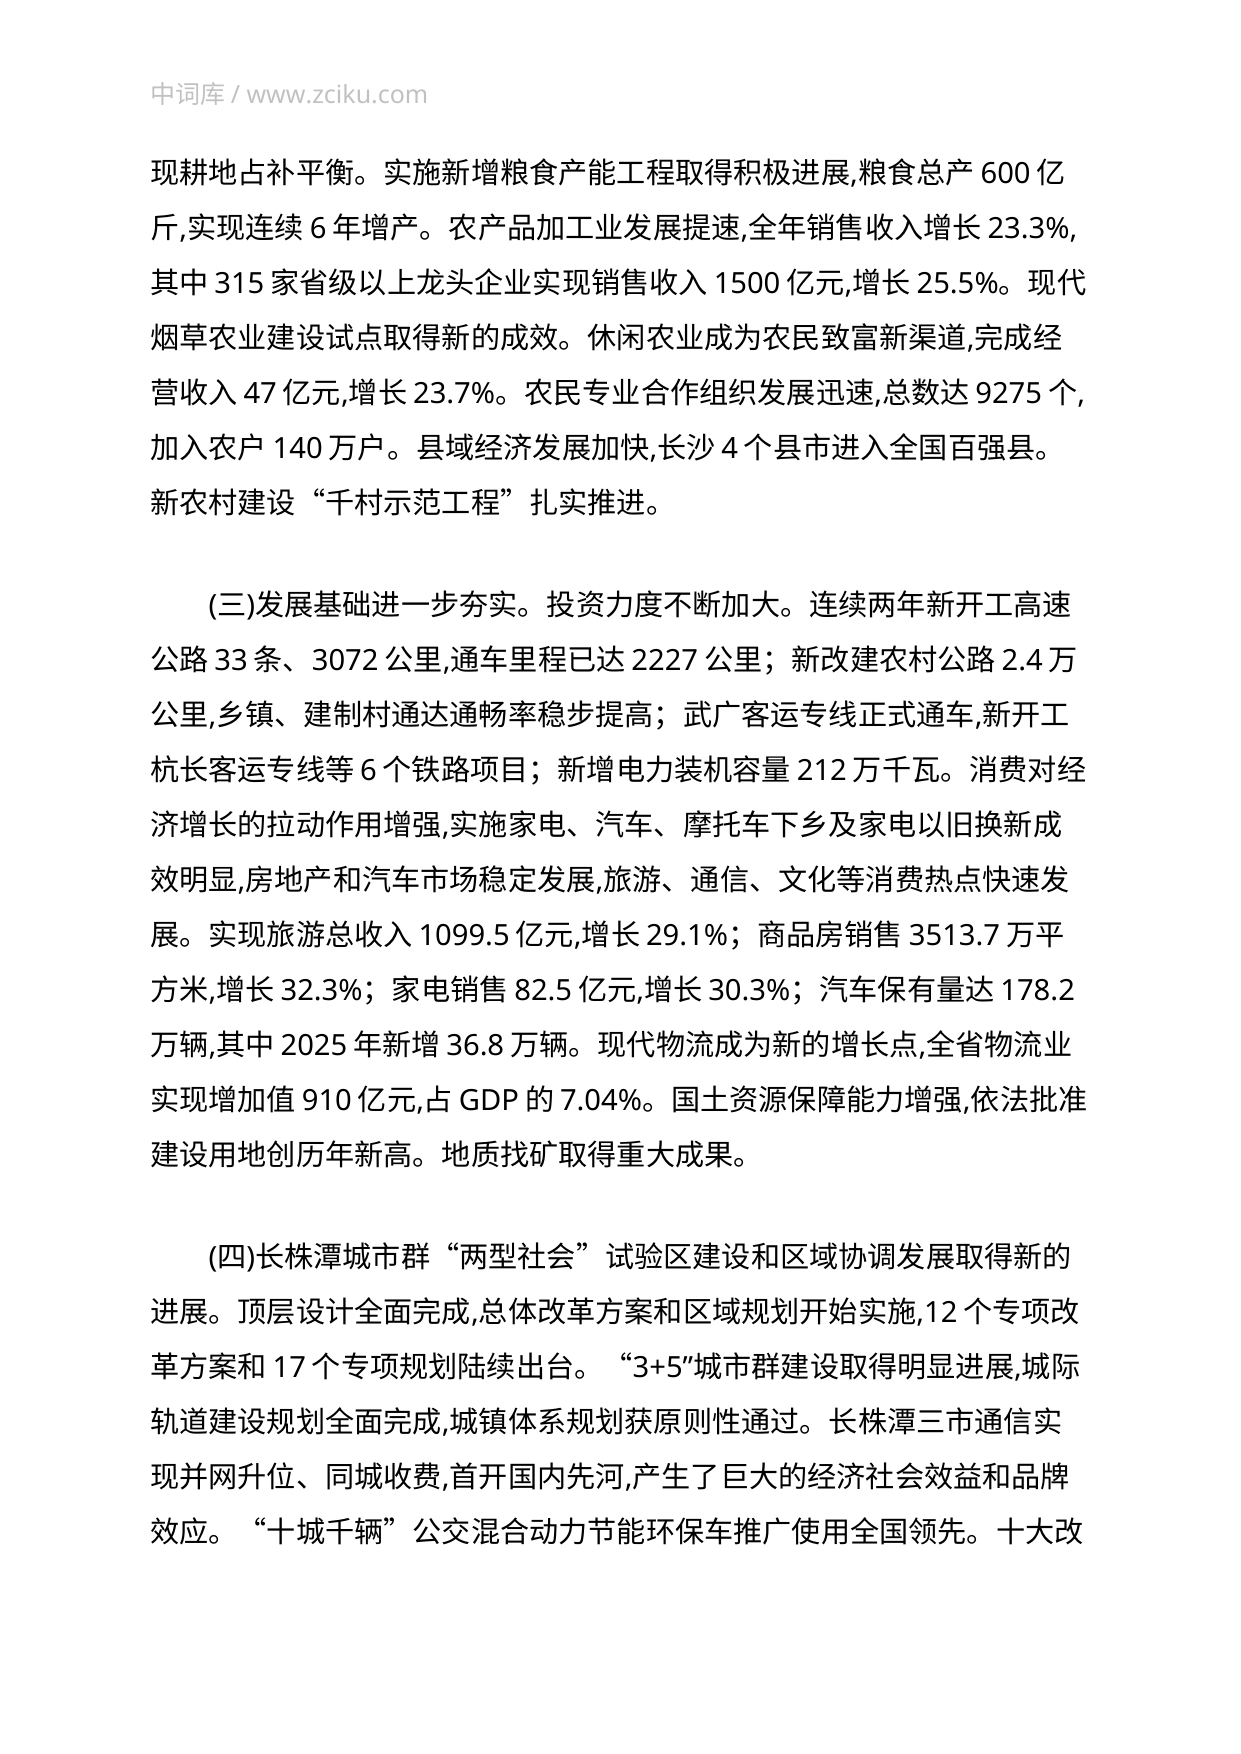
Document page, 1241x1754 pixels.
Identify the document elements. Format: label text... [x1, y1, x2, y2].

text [150, 1233, 1090, 1551]
text (三)发展基础进一步夯实。投资力度不断加大。连续两年新开工高速公路33条、3072公里,通车里程已达2227公里；新改建农村公路2.4万公里,乡镇、建制村通达通畅率稳步提高；武广客运专线正式通车,新开工杭长客运专线等6个铁路项目；新增电力装机容量212万千瓦。消费对经济增长的拉动作用增强,实施家电、汽车、摩托车下乡及家电以旧换新成效明显,房地产和汽车市场稳定发展,旅游、通信、文化等消费热点快速发展。实现旅游总收入1099.5亿元,增长29.1%；商品房销售3513.7万平方米,增长32.3%；家电销售82.5亿元,增长30.3%；汽车保有量达178.2万辆,其中2025年新增36.8万辆。现代物流成为新的增长点,全省物流业实现增加值910亿元,占GDP的7.04%。国土资源保障能力增强,依法批准建设用地创历年新高。地质找矿取得重大成果。 [150, 582, 1090, 1174]
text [150, 150, 1090, 522]
